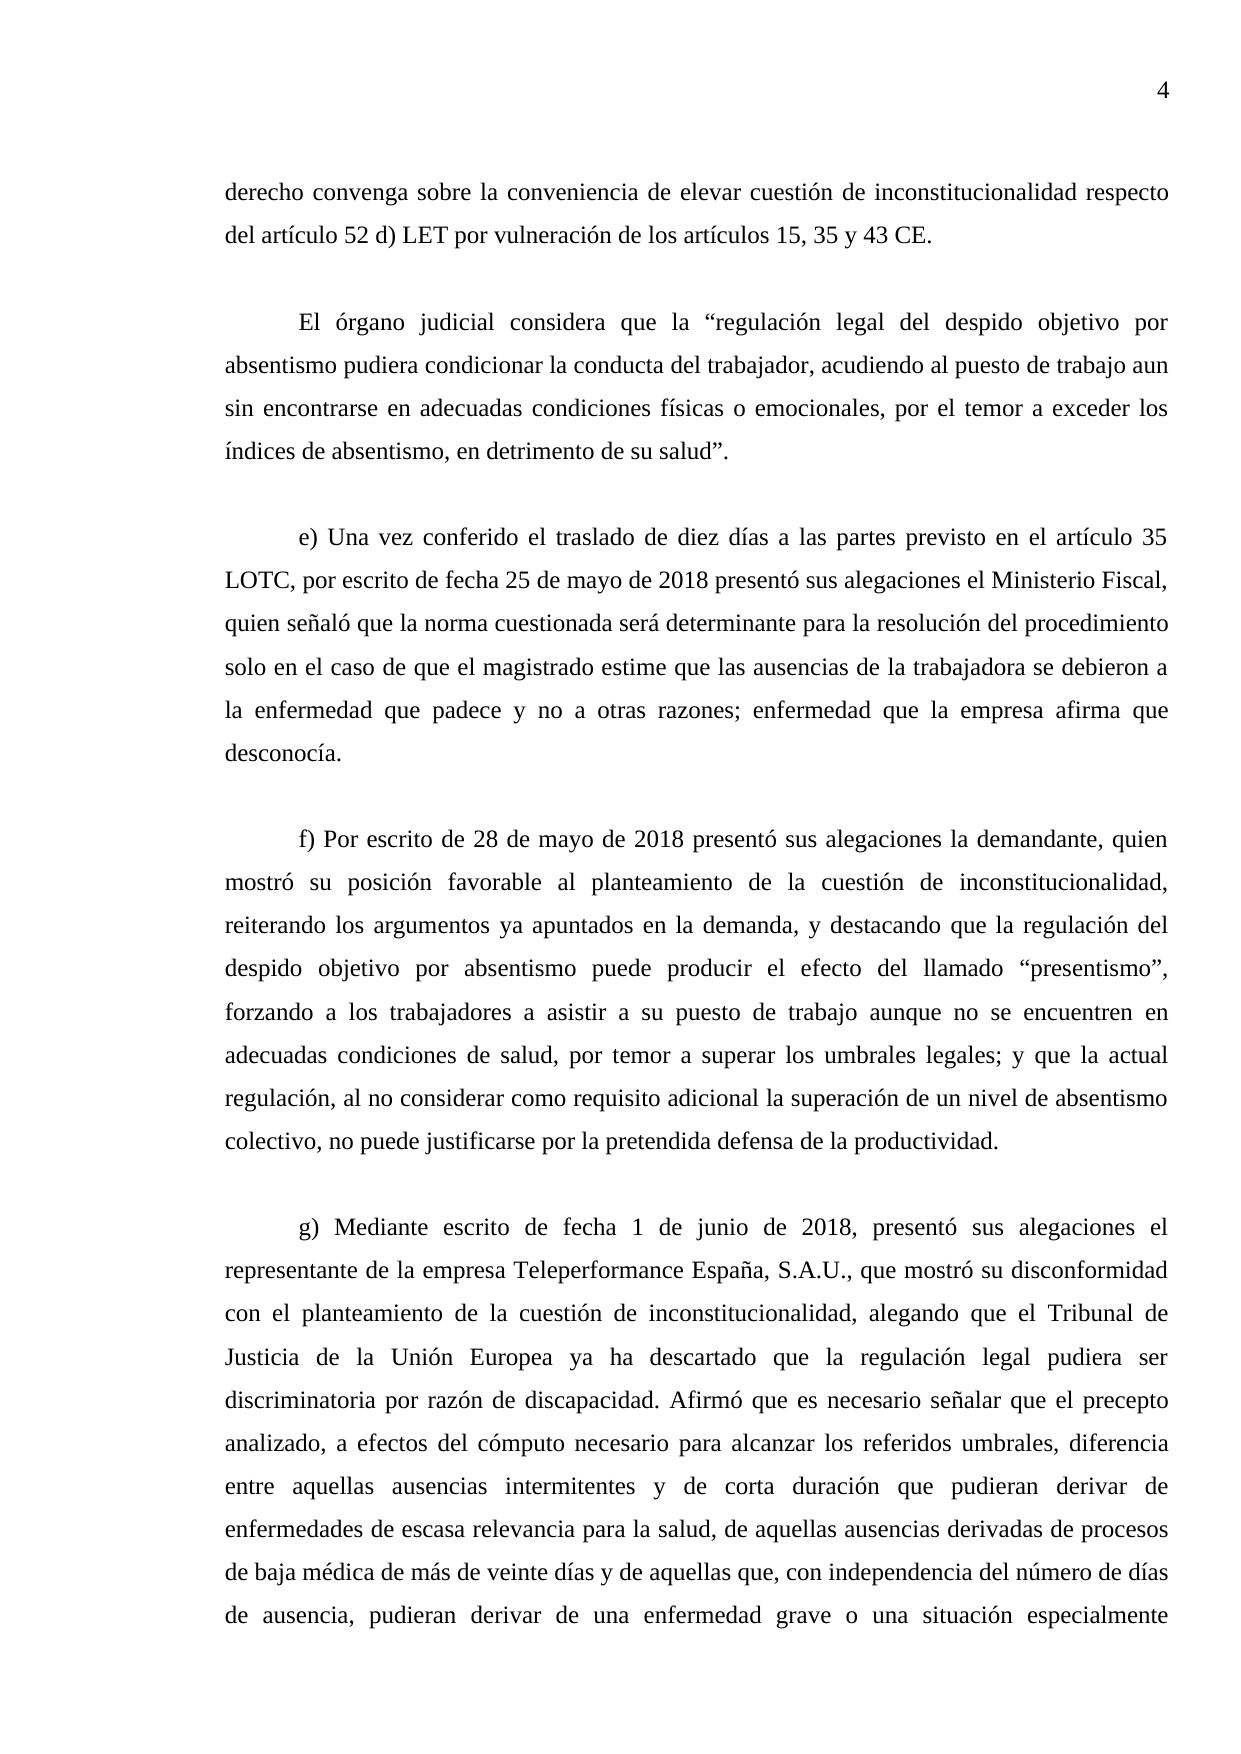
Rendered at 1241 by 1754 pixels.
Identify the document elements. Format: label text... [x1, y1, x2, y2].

text f) Por escrito de 28 de mayo de 2018 presentó sus alegaciones la demandante, quien mostró su posición favorable al planteamiento de la cuestión de inconstitucionalidad, reiterando los argumentos ya apuntados en la demanda, y destacando que la regulación del despido objetivo por absentismo puede producir el efecto del llamado “presentismo”, forzando a los trabajadores a asistir a su puesto de trabajo aunque no se encuentren en adecuadas condiciones de salud, por temor a superar los umbrales legales; y que la actual regulación, al no considerar como requisito adicional la superación de un nivel de absentismo colectivo, no puede justificarse por la pretendida defensa de la productividad. [224, 824, 1169, 1155]
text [224, 177, 1169, 249]
text e) Una vez conferido el traslado de diez días a las partes previsto en el artículo 35 LOTC, por escrito de fecha 25 de mayo de 2018 presentó sus alegaciones el Ministerio Fiscal, quien señaló que la norma cuestionada será determinante para la resolución del procedimiento solo en el caso de que el magistrado estime que las ausencias de la trabajadora se debieron a la enfermedad que padece y no a otras razones; enfermedad que la empresa afirma que desconocía. [224, 522, 1169, 767]
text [224, 1212, 1169, 1629]
text El órgano judicial considera que la “regulación legal del despido objetivo por absentismo pudiera condicionar la conducta del trabajador, acudiendo al puesto de trabajo aun sin encontrarse en adecuadas condiciones físicas o emocionales, por el temor a exceder los índices de absentismo, en detrimento de su salud”. [224, 307, 1169, 465]
